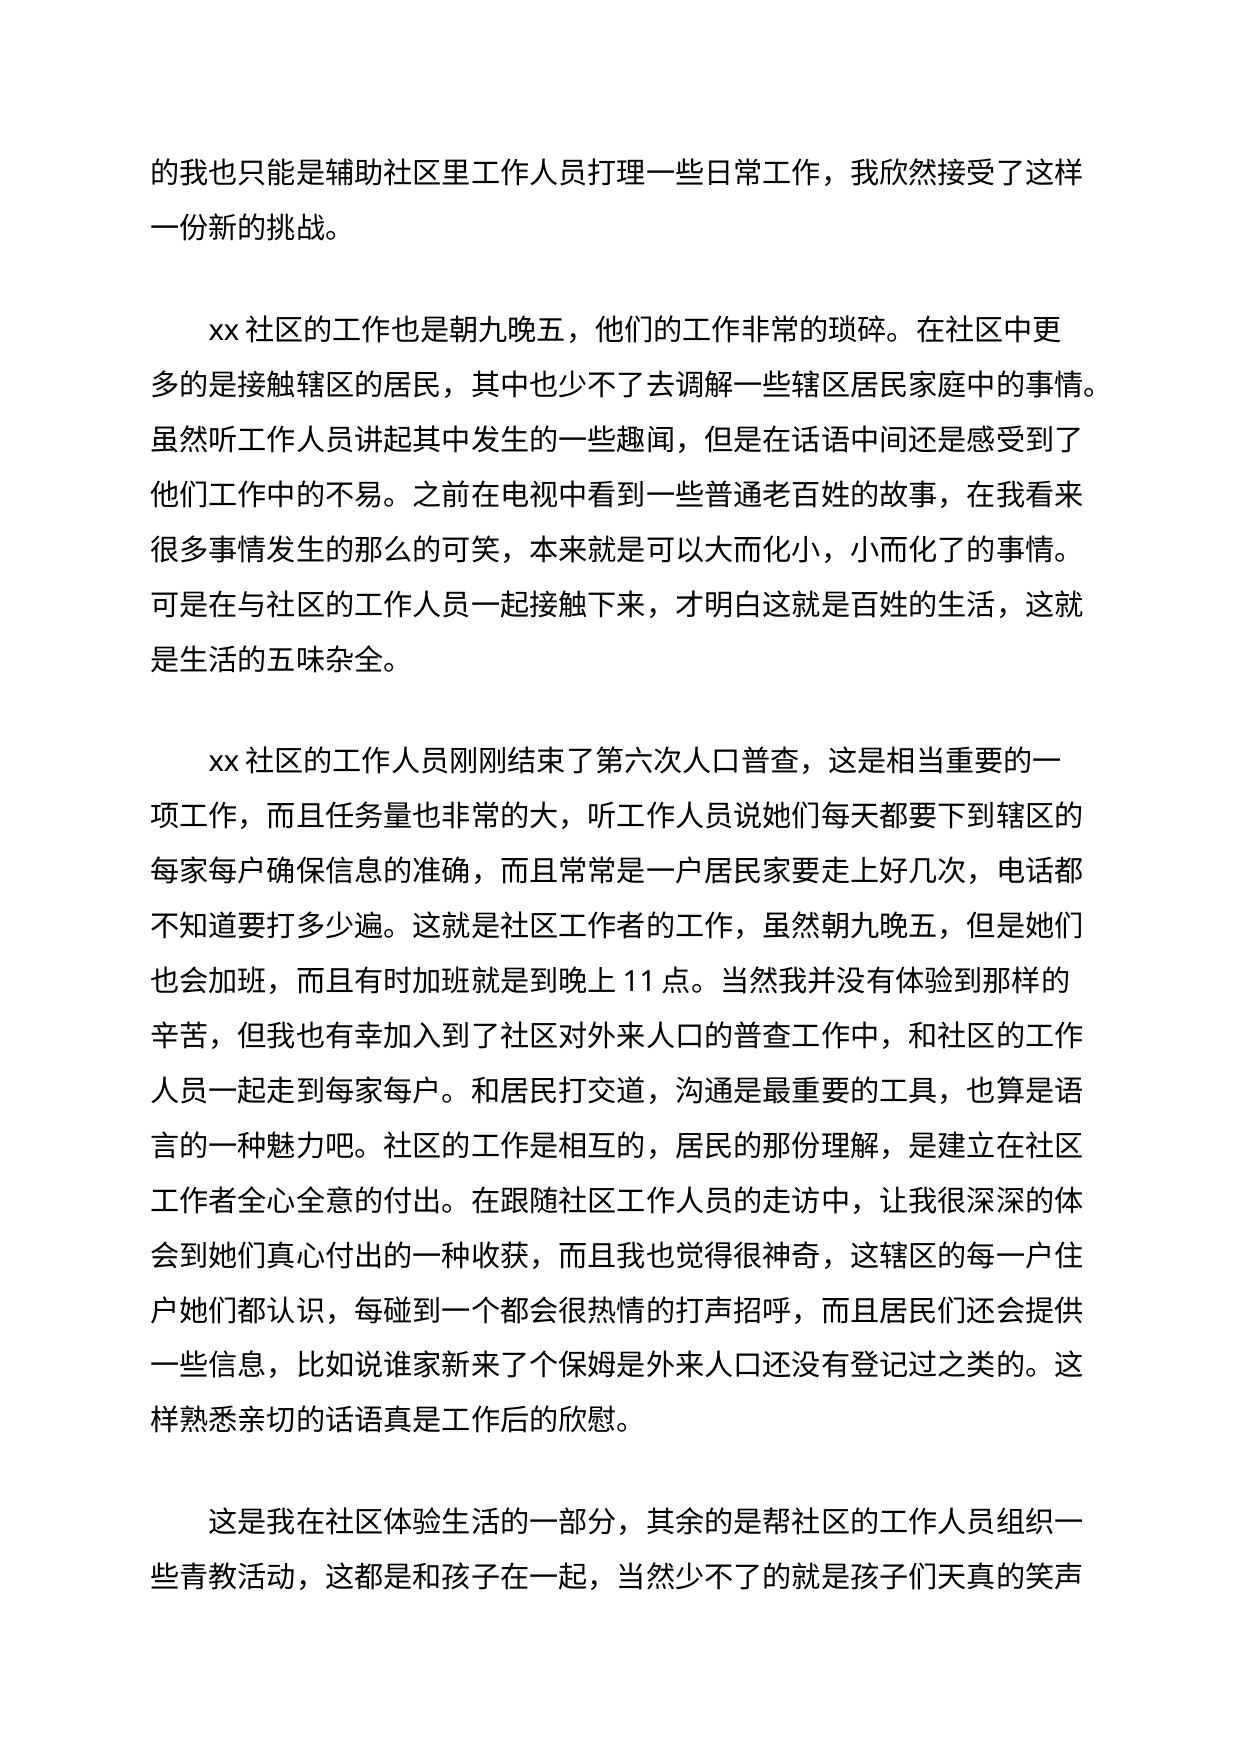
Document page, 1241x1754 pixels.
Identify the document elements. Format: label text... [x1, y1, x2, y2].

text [150, 1499, 1090, 1596]
text xx社区的工作人员刚刚结束了第六次人口普查，这是相当重要的一项工作，而且任务量也非常的大，听工作人员说她们每天都要下到辖区的每家每户确保信息的准确，而且常常是一户居民家要走上好几次，电话都不知道要打多少遍。这就是社区工作者的工作，虽然朝九晚五，但是她们也会加班，而且有时加班就是到晚上11点。当然我并没有体验到那样的辛苦，但我也有幸加入到了社区对外来人口的普查工作中，和社区的工作人员一起走到每家每户。和居民打交道，沟通是最重要的工具，也算是语言的一种魅力吧。社区的工作是相互的，居民的那份理解，是建立在社区工作者全心全意的付出。在跟随社区工作人员的走访中，让我很深深的体会到她们真心付出的一种收获，而且我也觉得很神奇，这辖区的每一户住户她们都认识，每碰到一个都会很热情的打声招呼，而且居民们还会提供一些信息，比如说谁家新来了个保姆是外来人口还没有登记过之类的。这样熟悉亲切的话语真是工作后的欣慰。 [150, 738, 1090, 1439]
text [150, 150, 1090, 247]
text xx社区的工作也是朝九晚五，他们的工作非常的琐碎。在社区中更多的是接触辖区的居民，其中也少不了去调解一些辖区居民家庭中的事情。虽然听工作人员讲起其中发生的一些趣闻，但是在话语中间还是感受到了他们工作中的不易。之前在电视中看到一些普通老百姓的故事，在我看来很多事情发生的那么的可笑，本来就是可以大而化小，小而化了的事情。可是在与社区的工作人员一起接触下来，才明白这就是百姓的生活，这就是生活的五味杂全。 [150, 307, 1090, 678]
